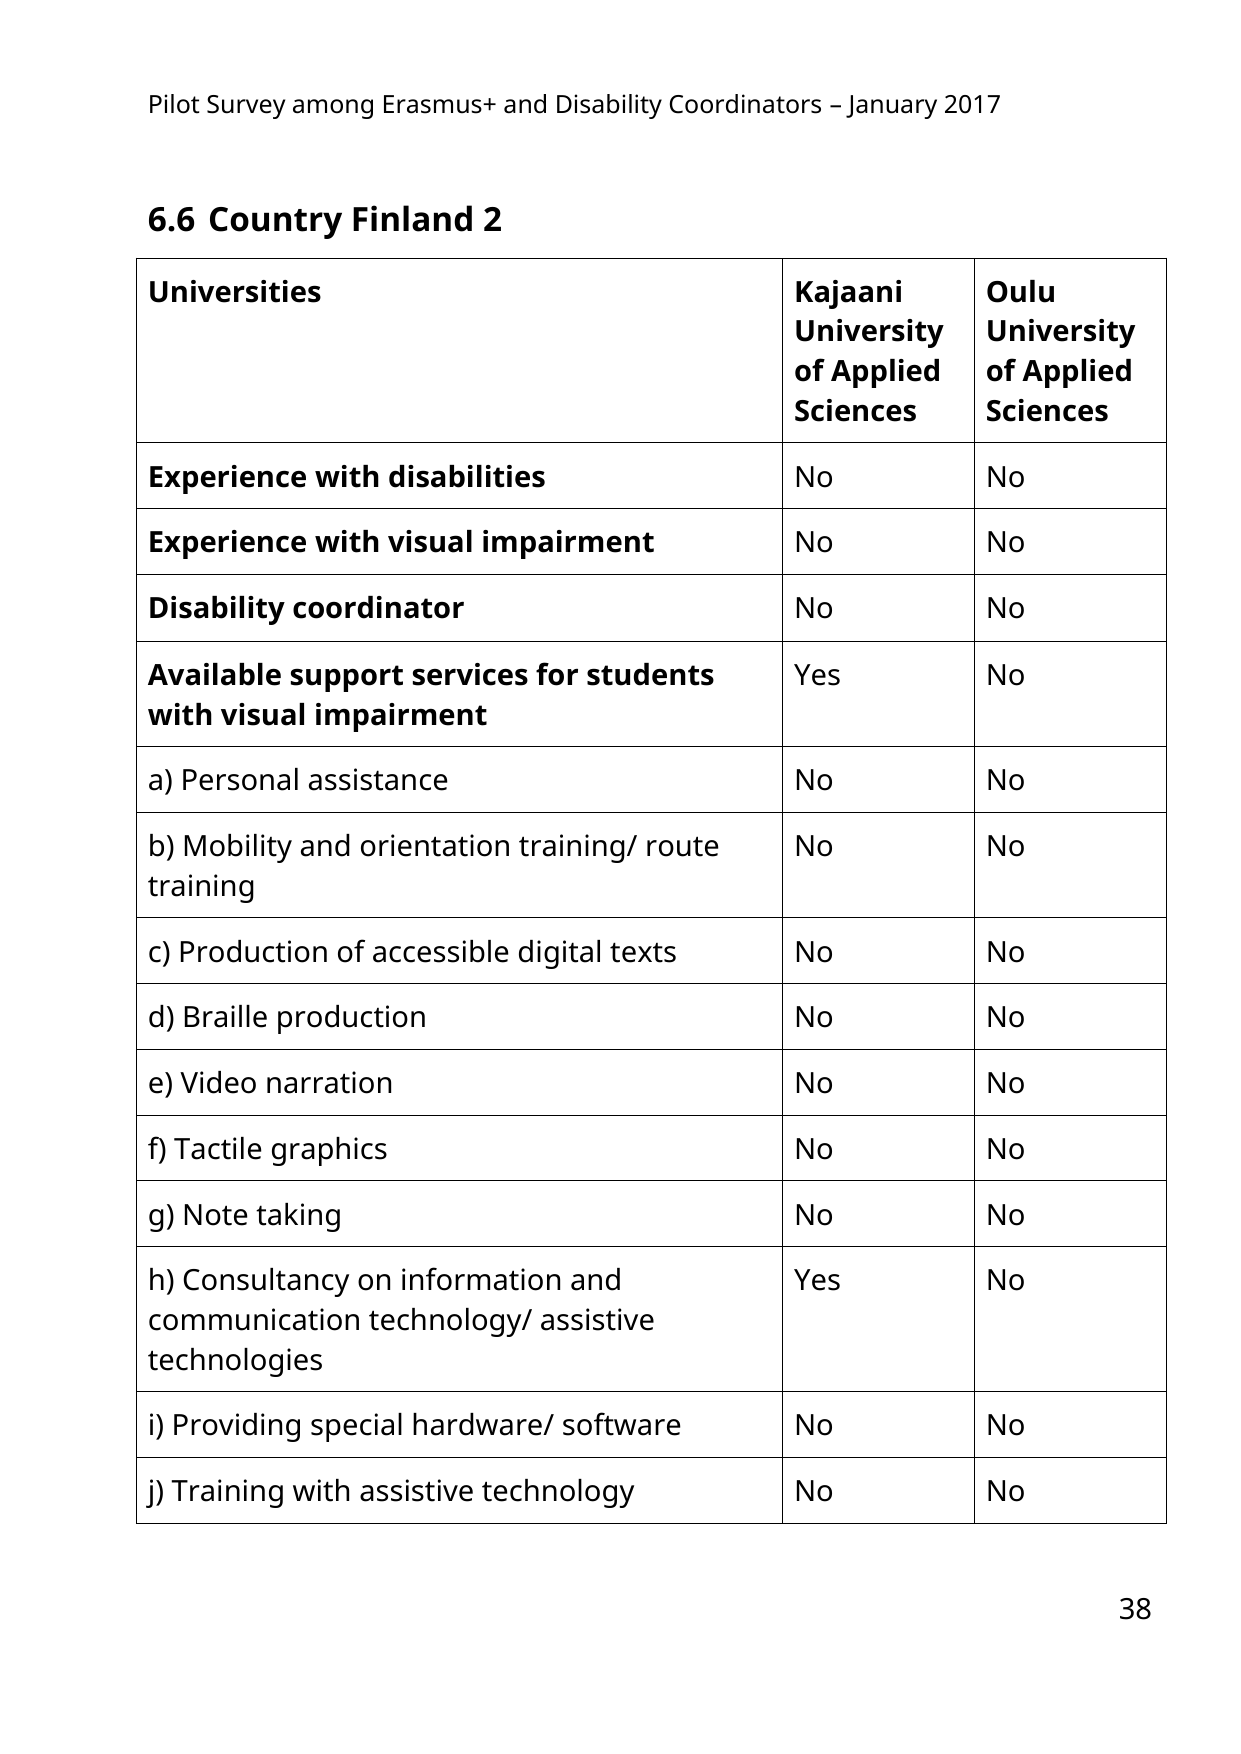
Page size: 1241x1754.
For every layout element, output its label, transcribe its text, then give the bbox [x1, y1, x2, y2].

table_cell No [975, 1181, 1166, 1246]
table_cell No [783, 1458, 974, 1522]
table_cell e) Video narration [137, 1050, 782, 1114]
table_cell b) Mobility and orientation training/ route training [137, 813, 782, 917]
table_cell d) Braille production [137, 984, 782, 1049]
table_cell No [975, 1392, 1166, 1457]
table_cell No [975, 1050, 1166, 1114]
table_cell f) Tactile graphics [137, 1116, 782, 1180]
table_cell Available support services for students with visual impairment [137, 642, 782, 746]
table_cell No [783, 918, 974, 983]
table_cell No [975, 984, 1166, 1049]
table_cell No [783, 747, 974, 812]
table_cell No [975, 1116, 1166, 1180]
table_cell No [783, 984, 974, 1049]
table_cell Experience with disabilities [137, 443, 782, 508]
table_header Oulu University of Applied Sciences [975, 259, 1166, 442]
table_cell No [783, 443, 974, 508]
table_cell No [783, 1116, 974, 1180]
table_header Kajaani University of Applied Sciences [783, 259, 974, 442]
table_cell No [975, 575, 1166, 641]
table_cell No [975, 918, 1166, 983]
table_cell g) Note taking [137, 1181, 782, 1246]
table_cell No [783, 575, 974, 641]
table_cell No [975, 747, 1166, 812]
table_cell No [975, 509, 1166, 574]
table_cell Experience with visual impairment [137, 509, 782, 574]
table_cell h) Consultancy on information and communication technology/ assistive technologies [137, 1247, 782, 1391]
table_cell No [783, 509, 974, 574]
table_cell No [783, 1181, 974, 1246]
table_cell Yes [783, 1247, 974, 1391]
table_header Universities [137, 259, 782, 442]
table_cell No [975, 1458, 1166, 1522]
subtitle Country Finland 2 [148, 196, 1152, 241]
table_cell a) Personal assistance [137, 747, 782, 812]
table_cell No [783, 1050, 974, 1114]
table_cell Yes [783, 642, 974, 746]
table_cell i) Providing special hardware/ software [137, 1392, 782, 1457]
table_cell No [975, 813, 1166, 917]
table_cell No [783, 813, 974, 917]
table_cell No [975, 1247, 1166, 1391]
table_cell j) Training with assistive technology [137, 1458, 782, 1522]
table_cell No [975, 642, 1166, 746]
table_cell Disability coordinator [137, 575, 782, 641]
table_cell No [783, 1392, 974, 1457]
table_cell No [975, 443, 1166, 508]
table_cell c) Production of accessible digital texts [137, 918, 782, 983]
